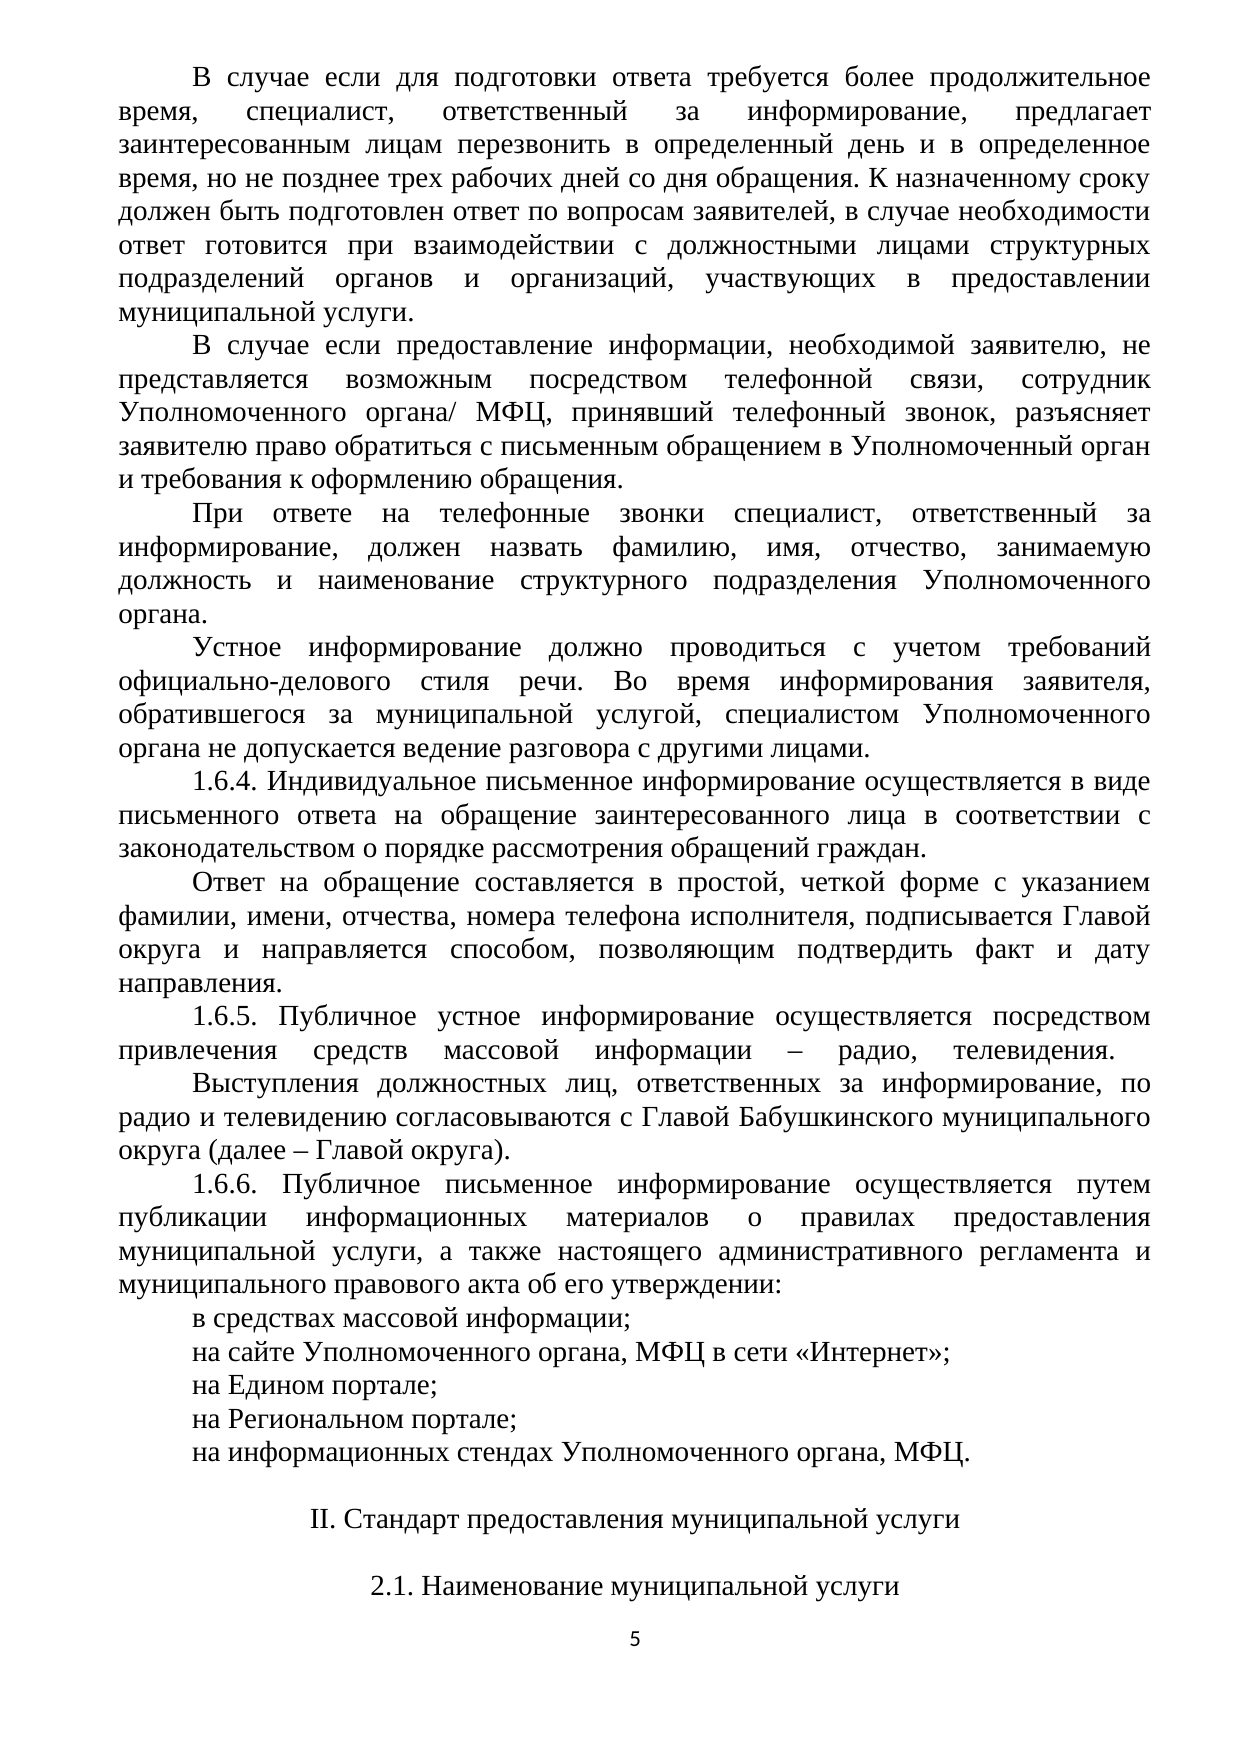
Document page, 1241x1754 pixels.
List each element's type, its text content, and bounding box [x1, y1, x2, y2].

text II. Стандарт предоставления муниципальной услуги [118, 1501, 1152, 1535]
text на Едином портале; [118, 1367, 1152, 1401]
text При ответе на телефонные звонки специалист, ответственный за информирование, должен назвать фамилию, имя, отчество, занимаемую должность и наименование структурного подразделения Уполномоченного органа. [118, 495, 1152, 629]
text на сайте Уполномоченного органа, МФЦ в сети «Интернет»; [118, 1334, 1152, 1367]
text на Региональном портале; [118, 1401, 1152, 1434]
text 2.1. Наименование муниципальной услуги [118, 1568, 1152, 1602]
text В случае если для подготовки ответа требуется более продолжительное время, специалист, ответственный за информирование, предлагает заинтересованным лицам перезвонить в определенный день и в определенное время, но не позднее трех рабочих дней со дня обращения. К назначенному сроку должен быть подготовлен ответ по вопросам заявителей, в случае необходимости ответ готовится при взаимодействии с должностными лицами структурных подразделений органов и организаций, участвующих в предоставлении муниципальной услуги. [118, 59, 1152, 327]
text Устное информирование должно проводиться с учетом требований официально-делового стиля речи. Во время информирования заявителя, обратившегося за муниципальной услугой, специалистом Уполномоченного органа не допускается ведение разговора с другими лицами. [118, 629, 1152, 763]
text 1.6.4. Индивидуальное письменное информирование осуществляется в виде письменного ответа на обращение заинтересованного лица в соответствии с законодательством о порядке рассмотрения обращений граждан. [118, 763, 1152, 864]
text 1.6.5. Публичное устное информирование осуществляется посредством привлечения средств массовой информации – радио, телевидения. Выступления должностных лиц, ответственных за информирование, по радио и телевидению согласовываются с Главой Бабушкинского муниципального округа (далее – Главой округа). [118, 998, 1152, 1166]
text на информационных стендах Уполномоченного органа, МФЦ. [118, 1434, 1152, 1468]
text в средствах массовой информации; [118, 1300, 1152, 1334]
text 1.6.6. Публичное письменное информирование осуществляется путем публикации информационных материалов о правилах предоставления муниципальной услуги, а также настоящего административного регламента и муниципального правового акта об его утверждении: [118, 1166, 1152, 1300]
text В случае если предоставление информации, необходимой заявителю, не представляется возможным посредством телефонной связи, сотрудник Уполномоченного органа/ МФЦ, принявший телефонный звонок, разъясняет заявителю право обратиться с письменным обращением в Уполномоченный орган и требования к оформлению обращения. [118, 327, 1152, 495]
text Ответ на обращение составляется в простой, четкой форме с указанием фамилии, имени, отчества, номера телефона исполнителя, подписывается Главой округа и направляется способом, позволяющим подтвердить факт и дату направления. [118, 864, 1152, 998]
